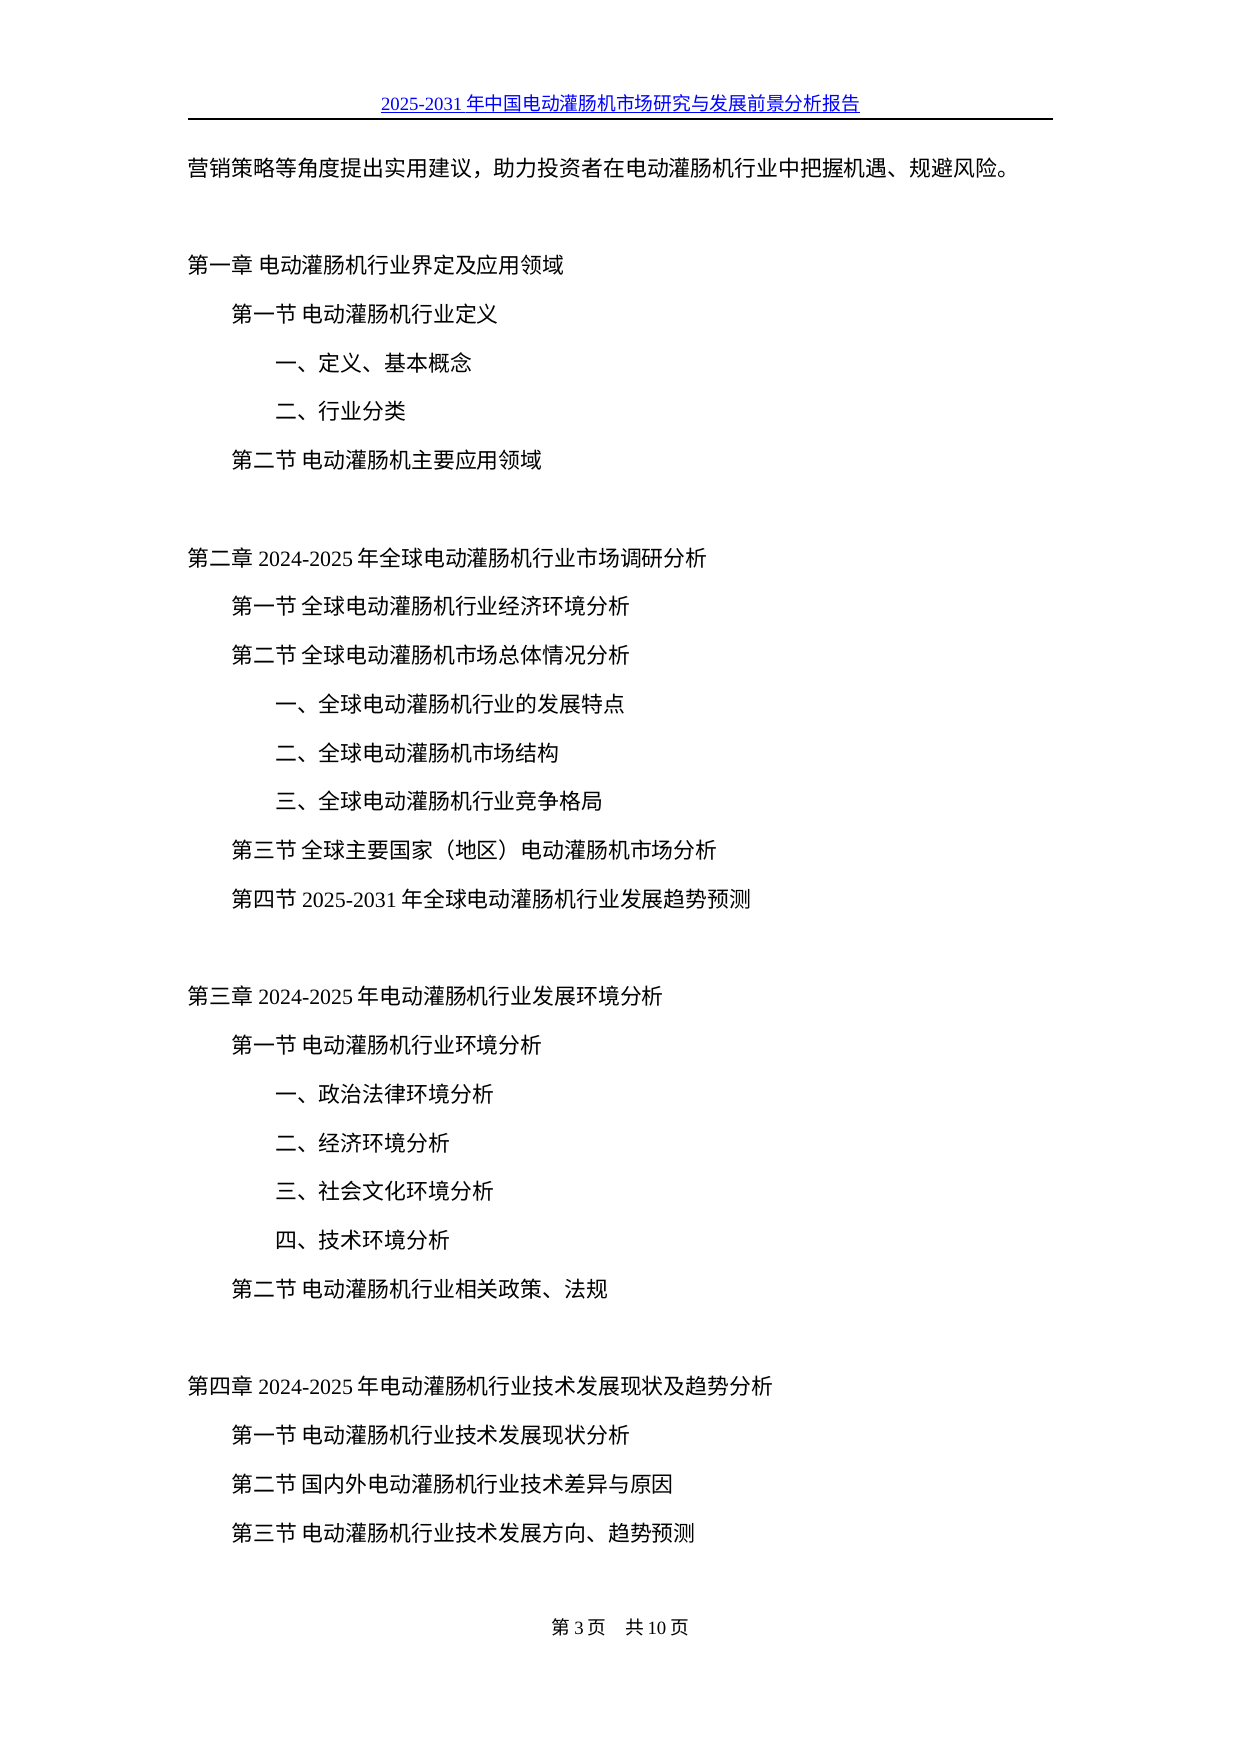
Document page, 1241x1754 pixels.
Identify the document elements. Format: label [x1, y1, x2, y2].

text [187, 150, 1053, 1548]
